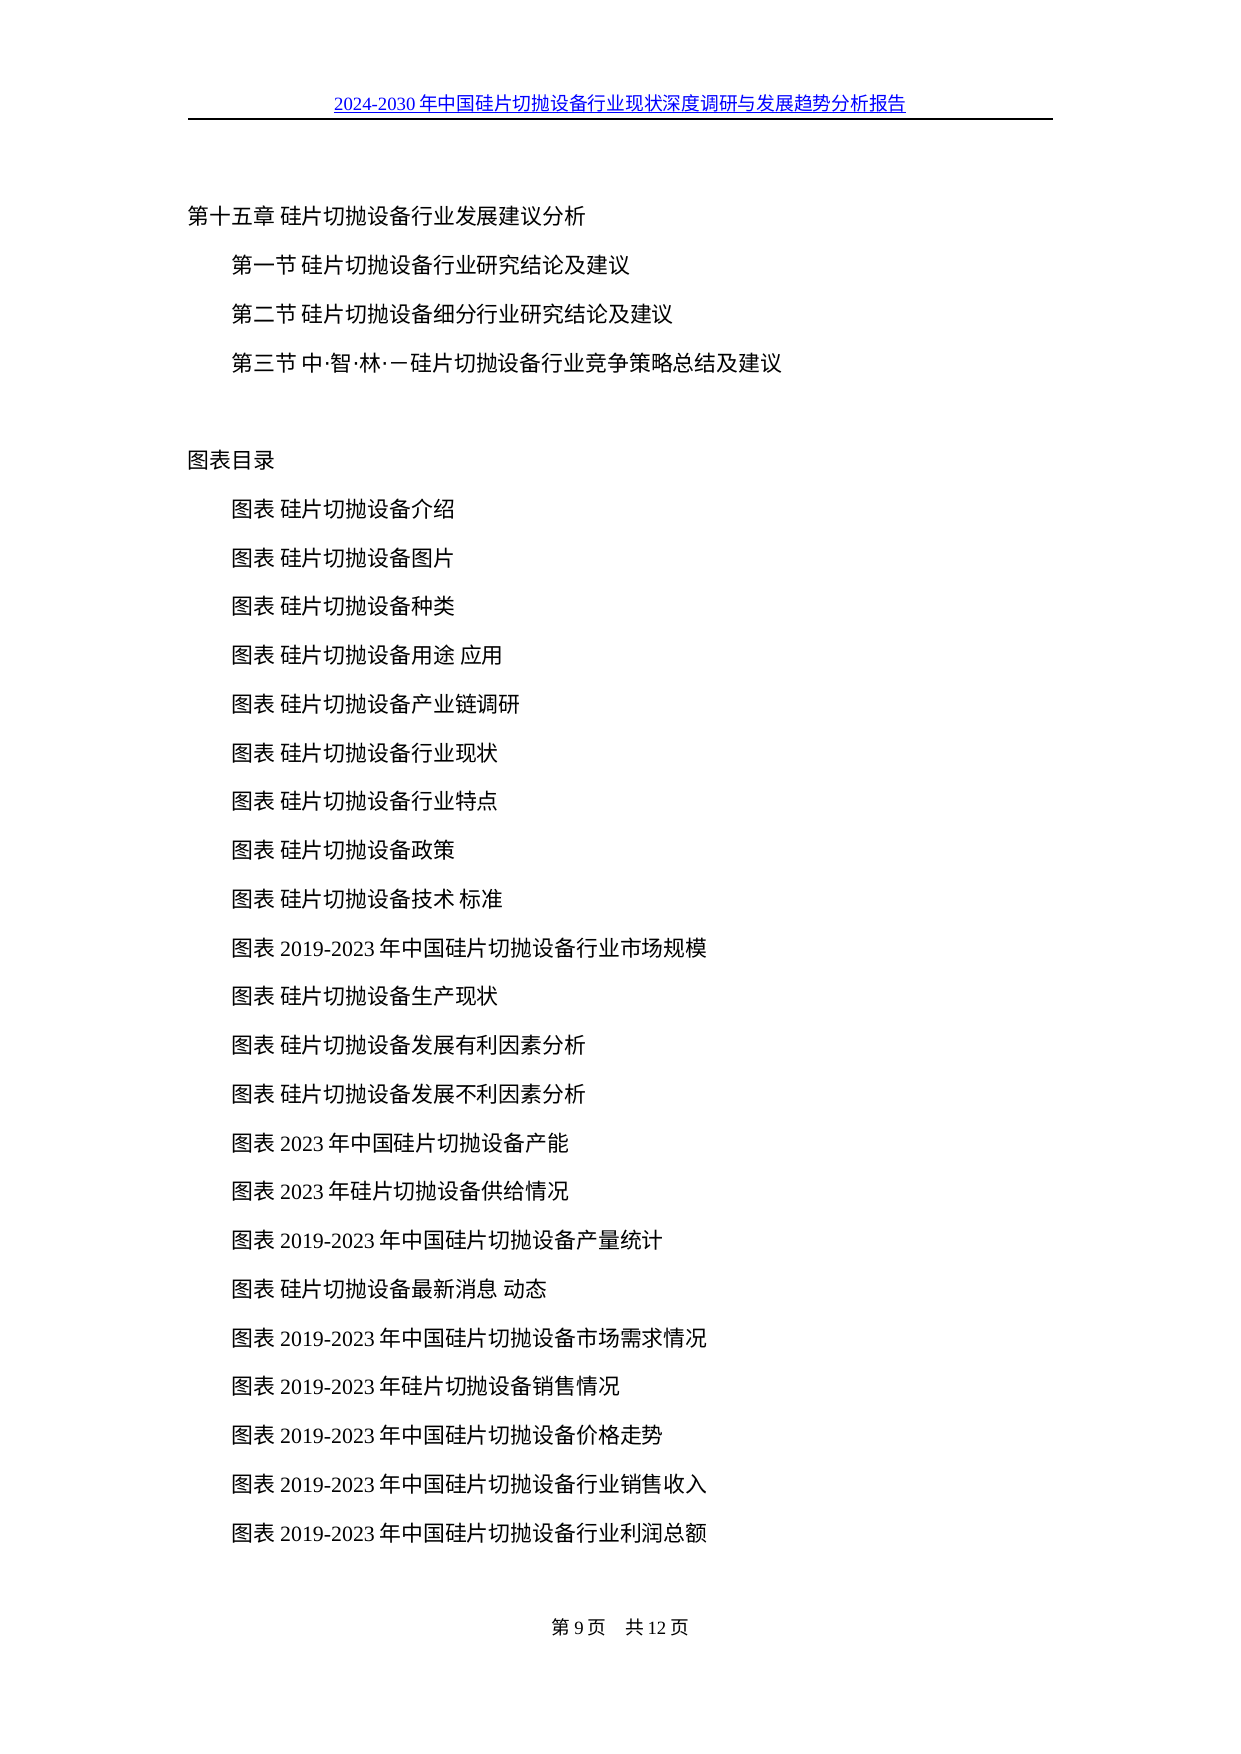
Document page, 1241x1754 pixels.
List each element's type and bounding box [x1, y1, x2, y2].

text [187, 150, 1053, 1548]
